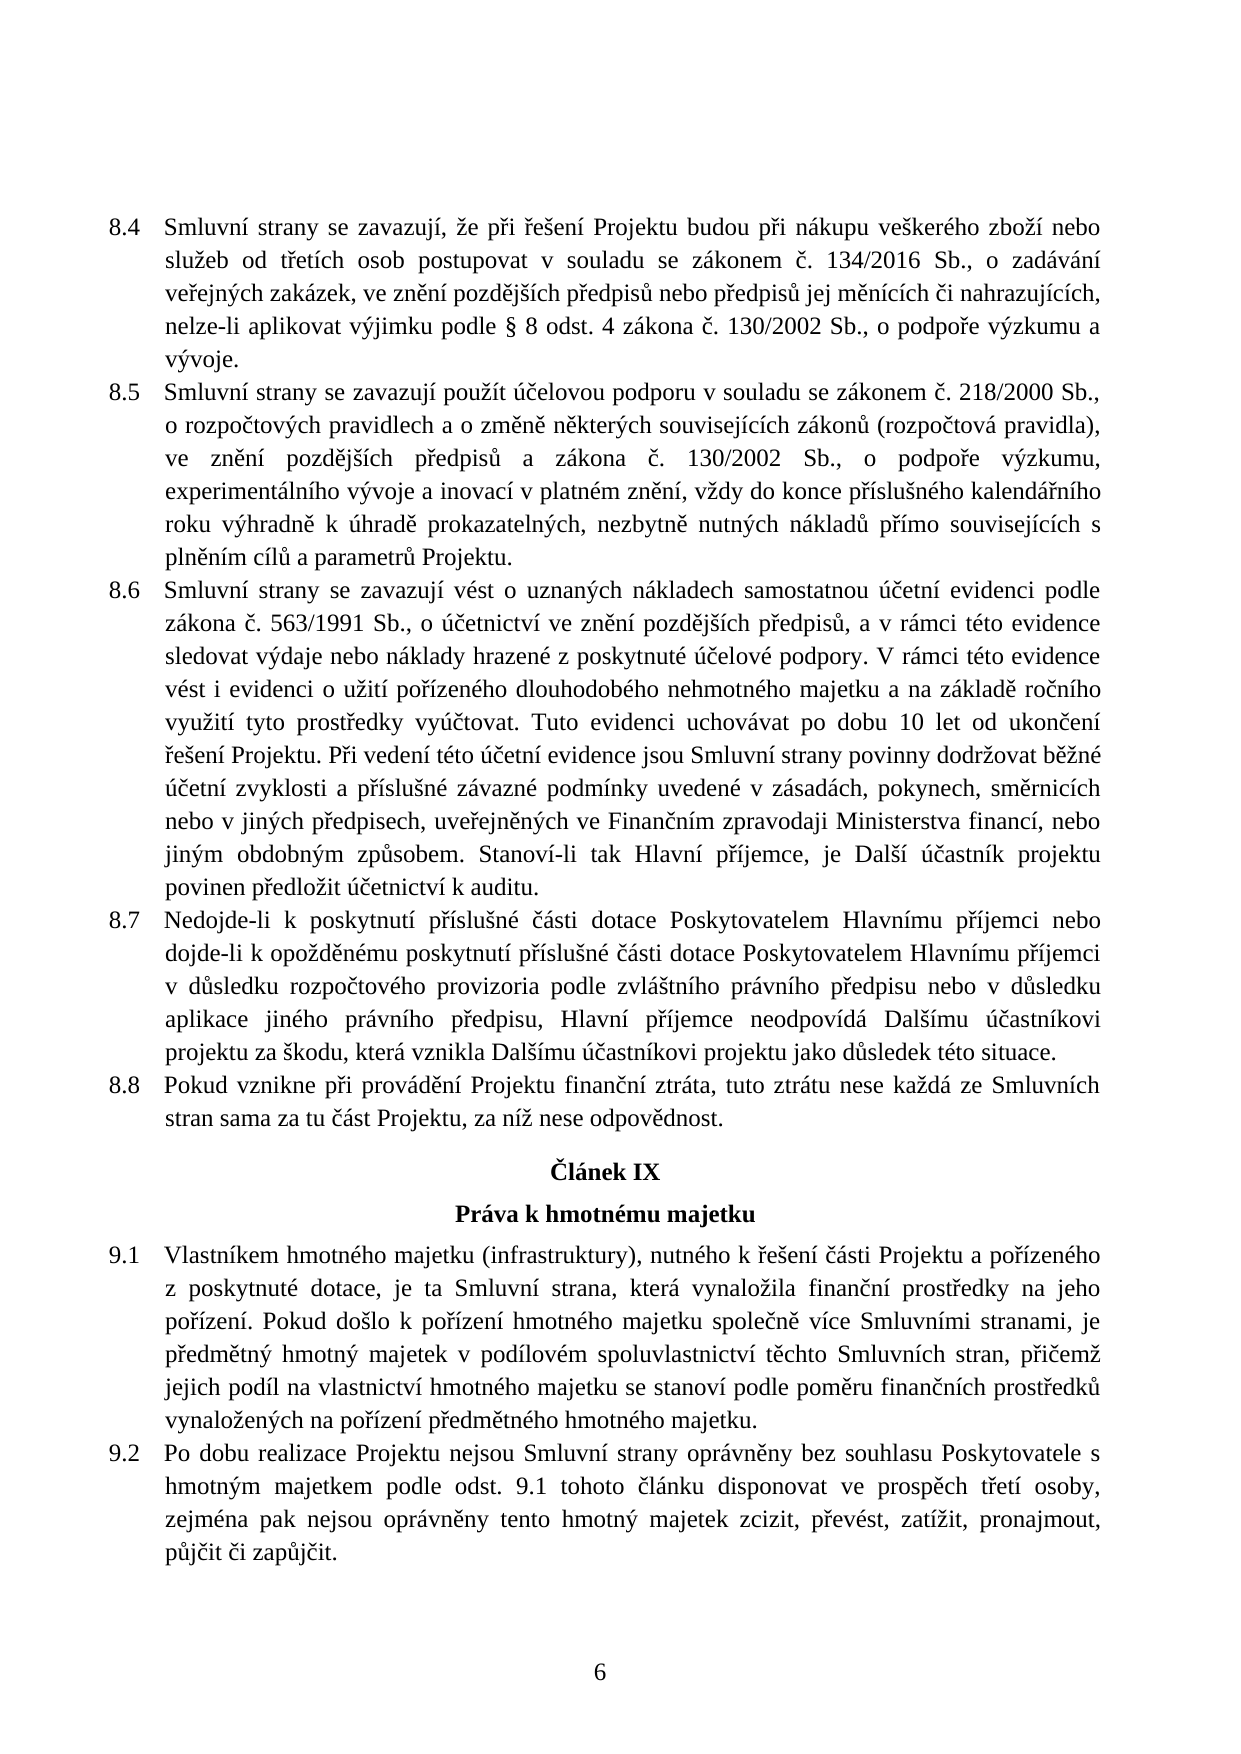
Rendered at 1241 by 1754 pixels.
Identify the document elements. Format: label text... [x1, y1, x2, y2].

list Smluvní strany se zavazují, že při řešení Projektu budou při nákupu veškerého zboží nebo služeb od třetích osob postupovat v souladu se zákonem č. 134/2016 Sb., o zadávání veřejných zakázek, ve znění pozdějších předpisů nebo předpisů jej měnících či nahrazujících, nelze-li aplikovat výjimku podle § 8 odst. 4 zákona č. 130/2002 Sb., o podpoře výzkumu a vývoje. [109, 212, 1102, 373]
subtitle Článek IX [109, 1157, 1102, 1186]
list Pokud vznikne při provádění Projektu finanční ztráta, tuto ztrátu nese každá ze Smluvních stran sama za tu část Projektu, za níž nese odpovědnost. [109, 1071, 1102, 1132]
list Smluvní strany se zavazují použít účelovou podporu v souladu se zákonem č. 218/2000 Sb., o rozpočtových pravidlech a o změně některých souvisejících zákonů (rozpočtová pravidla), ve znění pozdějších předpisů a zákona č. 130/2002 Sb., o podpoře výzkumu, experimentálního vývoje a inovací v platném znění, vždy do konce příslušného kalendářního roku výhradně k úhradě prokazatelných, nezbytně nutných nákladů přímo souvisejících s plněním cílů a parametrů Projektu. [109, 377, 1102, 571]
list Po dobu realizace Projektu nejsou Smluvní strany oprávněny bez souhlasu Poskytovatele s hmotným majetkem podle odst. 9.1 tohoto článku disponovat ve prospěch třetí osoby, zejména pak nejsou oprávněny tento hmotný majetek zcizit, převést, zatížit, pronajmout, půjčit či zapůjčit. [109, 1438, 1102, 1566]
list Nedojde-li k poskytnutí příslušné části dotace Poskytovatelem Hlavnímu příjemci nebo dojde-li k opožděnému poskytnutí příslušné části dotace Poskytovatelem Hlavnímu příjemci v důsledku rozpočtového provizoria podle zvláštního právního předpisu nebo v důsledku aplikace jiného právního předpisu, Hlavní příjemce neodpovídá Dalšímu účastníkovi projektu za škodu, která vznikla Dalšímu účastníkovi projektu jako důsledek této situace. [109, 905, 1102, 1066]
list Smluvní strany se zavazují vést o uznaných nákladech samostatnou účetní evidenci podle zákona č. 563/1991 Sb., o účetnictví ve znění pozdějších předpisů, a v rámci této evidence sledovat výdaje nebo náklady hrazené z poskytnuté účelové podpory. V rámci této evidence vést i evidenci o užití pořízeného dlouhodobého nehmotného majetku a na základě ročního využití tyto prostředky vyúčtovat. Tuto evidenci uchovávat po dobu 10 let od ukončení řešení Projektu. Při vedení této účetní evidence jsou Smluvní strany povinny dodržovat běžné účetní zvyklosti a příslušné závazné podmínky uvedené v zásadách, pokynech, směrnicích nebo v jiných předpisech, uveřejněných ve Finančním zpravodaji Ministerstva financí, nebo jiným obdobným způsobem. Stanoví-li tak Hlavní příjemce, je Další účastník projektu povinen předložit účetnictví k auditu. [109, 575, 1102, 901]
list Vlastníkem hmotného majetku (infrastruktury), nutného k řešení části Projektu a pořízeného z poskytnuté dotace, je ta Smluvní strana, která vynaložila finanční prostředky na jeho pořízení. Pokud došlo k pořízení hmotného majetku společně více Smluvními stranami, je předmětný hmotný majetek v podílovém spoluvlastnictví těchto Smluvních stran, přičemž jejich podíl na vlastnictví hmotného majetku se stanoví podle poměru finančních prostředků vynaložených na pořízení předmětného hmotného majetku. [109, 1240, 1102, 1434]
subtitle Práva k hmotnému majetku [109, 1199, 1102, 1227]
